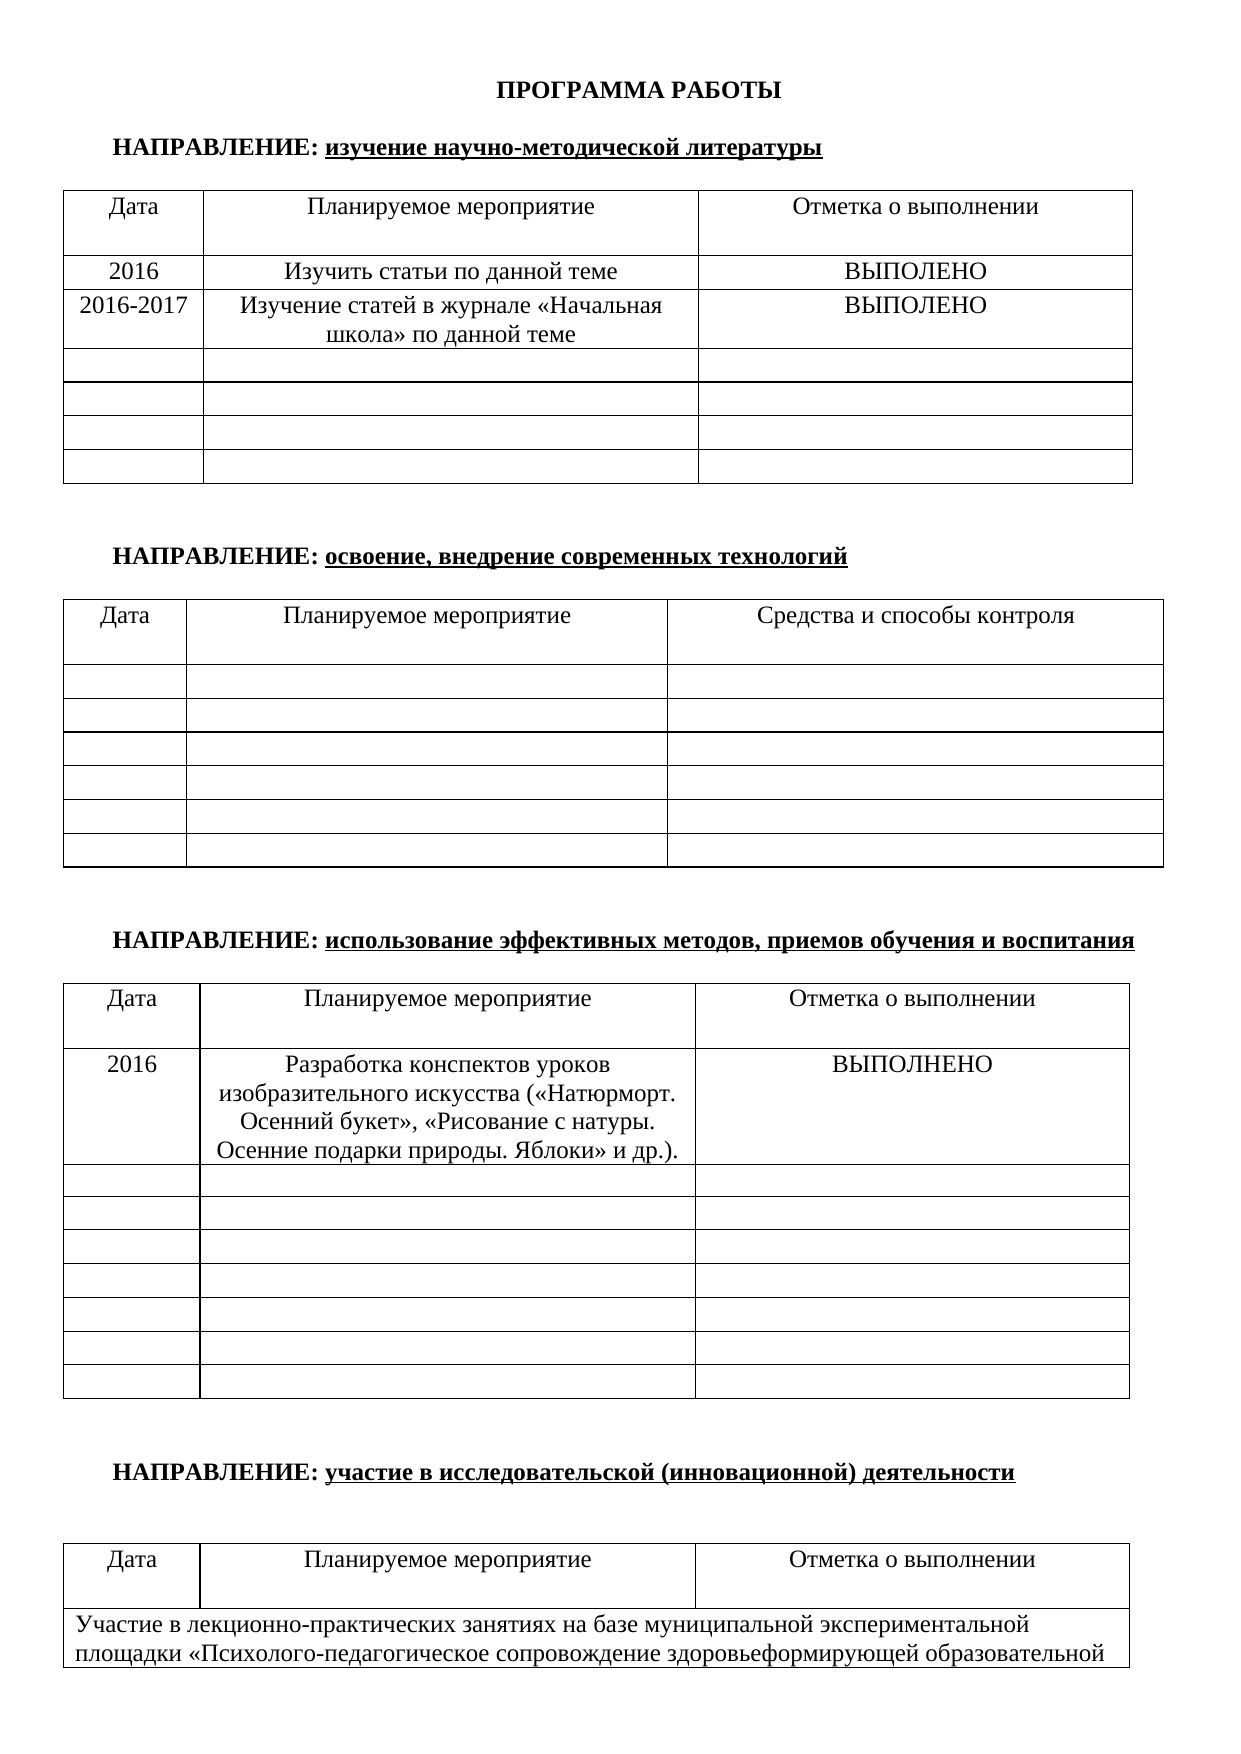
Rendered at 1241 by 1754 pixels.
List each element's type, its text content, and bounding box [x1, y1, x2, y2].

table_header Дата [64, 600, 186, 664]
table_cell [696, 1365, 1129, 1398]
table_cell [696, 1298, 1129, 1331]
table_cell [696, 1264, 1129, 1297]
table_cell [187, 800, 667, 833]
table_cell [204, 349, 698, 381]
table_cell [187, 733, 667, 765]
table_cell [64, 1298, 199, 1331]
text Направление: использование эффективных методов, приемов обучения и воспитания [112, 925, 1165, 954]
table_cell [187, 699, 667, 731]
table_cell [64, 349, 203, 381]
table_cell [64, 800, 186, 833]
table_cell [668, 733, 1163, 765]
table_cell [699, 383, 1132, 415]
table_header Средства и способы контроля [668, 600, 1163, 664]
table_cell [64, 733, 186, 765]
table_cell [64, 416, 203, 449]
table_cell выполено [699, 290, 1132, 348]
table_cell [64, 699, 186, 731]
table_cell [668, 766, 1163, 799]
table_cell [64, 834, 186, 866]
table_header Отметка о выполнении [699, 191, 1132, 255]
table_cell 2016-2017 [64, 290, 203, 348]
table_cell 2016 [64, 1049, 199, 1164]
text Направление: освоение, внедрение современных технологий [112, 541, 1165, 570]
table_cell [187, 834, 667, 866]
table_cell 2016 [64, 256, 203, 289]
text Программа работы [112, 75, 1165, 104]
table_header Планируемое мероприятие [187, 600, 667, 664]
text Направление: изучение научно-методической литературы [112, 132, 1165, 161]
table_cell [201, 1197, 695, 1229]
table_cell [668, 800, 1163, 833]
table_cell [696, 1165, 1129, 1196]
table_header Планируемое мероприятие [201, 984, 695, 1048]
table_cell [696, 1230, 1129, 1263]
table_cell [201, 1264, 695, 1297]
table_cell [201, 1165, 695, 1196]
table_cell [64, 1365, 199, 1398]
table_cell [201, 1230, 695, 1263]
table_cell [204, 416, 698, 449]
table_cell выполено [699, 256, 1132, 289]
table_cell [201, 1365, 695, 1398]
table_cell [699, 349, 1132, 381]
table_cell [696, 1332, 1129, 1364]
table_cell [64, 1609, 1129, 1667]
table_header Дата [64, 984, 199, 1048]
table_cell [699, 450, 1132, 483]
table_cell Изучение статей в журнале «Начальная школа» по данной теме [204, 290, 698, 348]
table_header Дата [64, 191, 203, 255]
table_cell [201, 1332, 695, 1364]
table_cell [64, 1165, 199, 1196]
table_cell Разработка конспектов уроков изобразительного искусства («Натюрморт. Осенний букет», «Рисование с натуры. Осенние подарки природы. Яблоки» и др.). [201, 1049, 695, 1164]
table_header Планируемое мероприятие [201, 1544, 695, 1608]
table_header Отметка о выполнении [696, 1544, 1129, 1608]
table_cell [668, 665, 1163, 698]
table_cell выполнено [696, 1049, 1129, 1164]
table_cell [668, 699, 1163, 731]
table_cell [64, 1230, 199, 1263]
table_cell [64, 1332, 199, 1364]
table_cell [201, 1298, 695, 1331]
table_cell [668, 834, 1163, 866]
table_cell [696, 1197, 1129, 1229]
table_cell [64, 1264, 199, 1297]
table_cell [204, 383, 698, 415]
table_cell Изучить статьи по данной теме [204, 256, 698, 289]
table_header Дата [64, 1544, 199, 1608]
table_cell [64, 383, 203, 415]
table_cell [204, 450, 698, 483]
table_cell [699, 416, 1132, 449]
table_header Планируемое мероприятие [204, 191, 698, 255]
table_cell [187, 665, 667, 698]
text Направление: участие в исследовательской (инновационной) деятельности [112, 1457, 1165, 1485]
table_cell [64, 450, 203, 483]
table_cell [64, 665, 186, 698]
table_cell [187, 766, 667, 799]
table_header Отметка о выполнении [696, 984, 1129, 1048]
table_cell [64, 766, 186, 799]
table_cell [64, 1197, 199, 1229]
